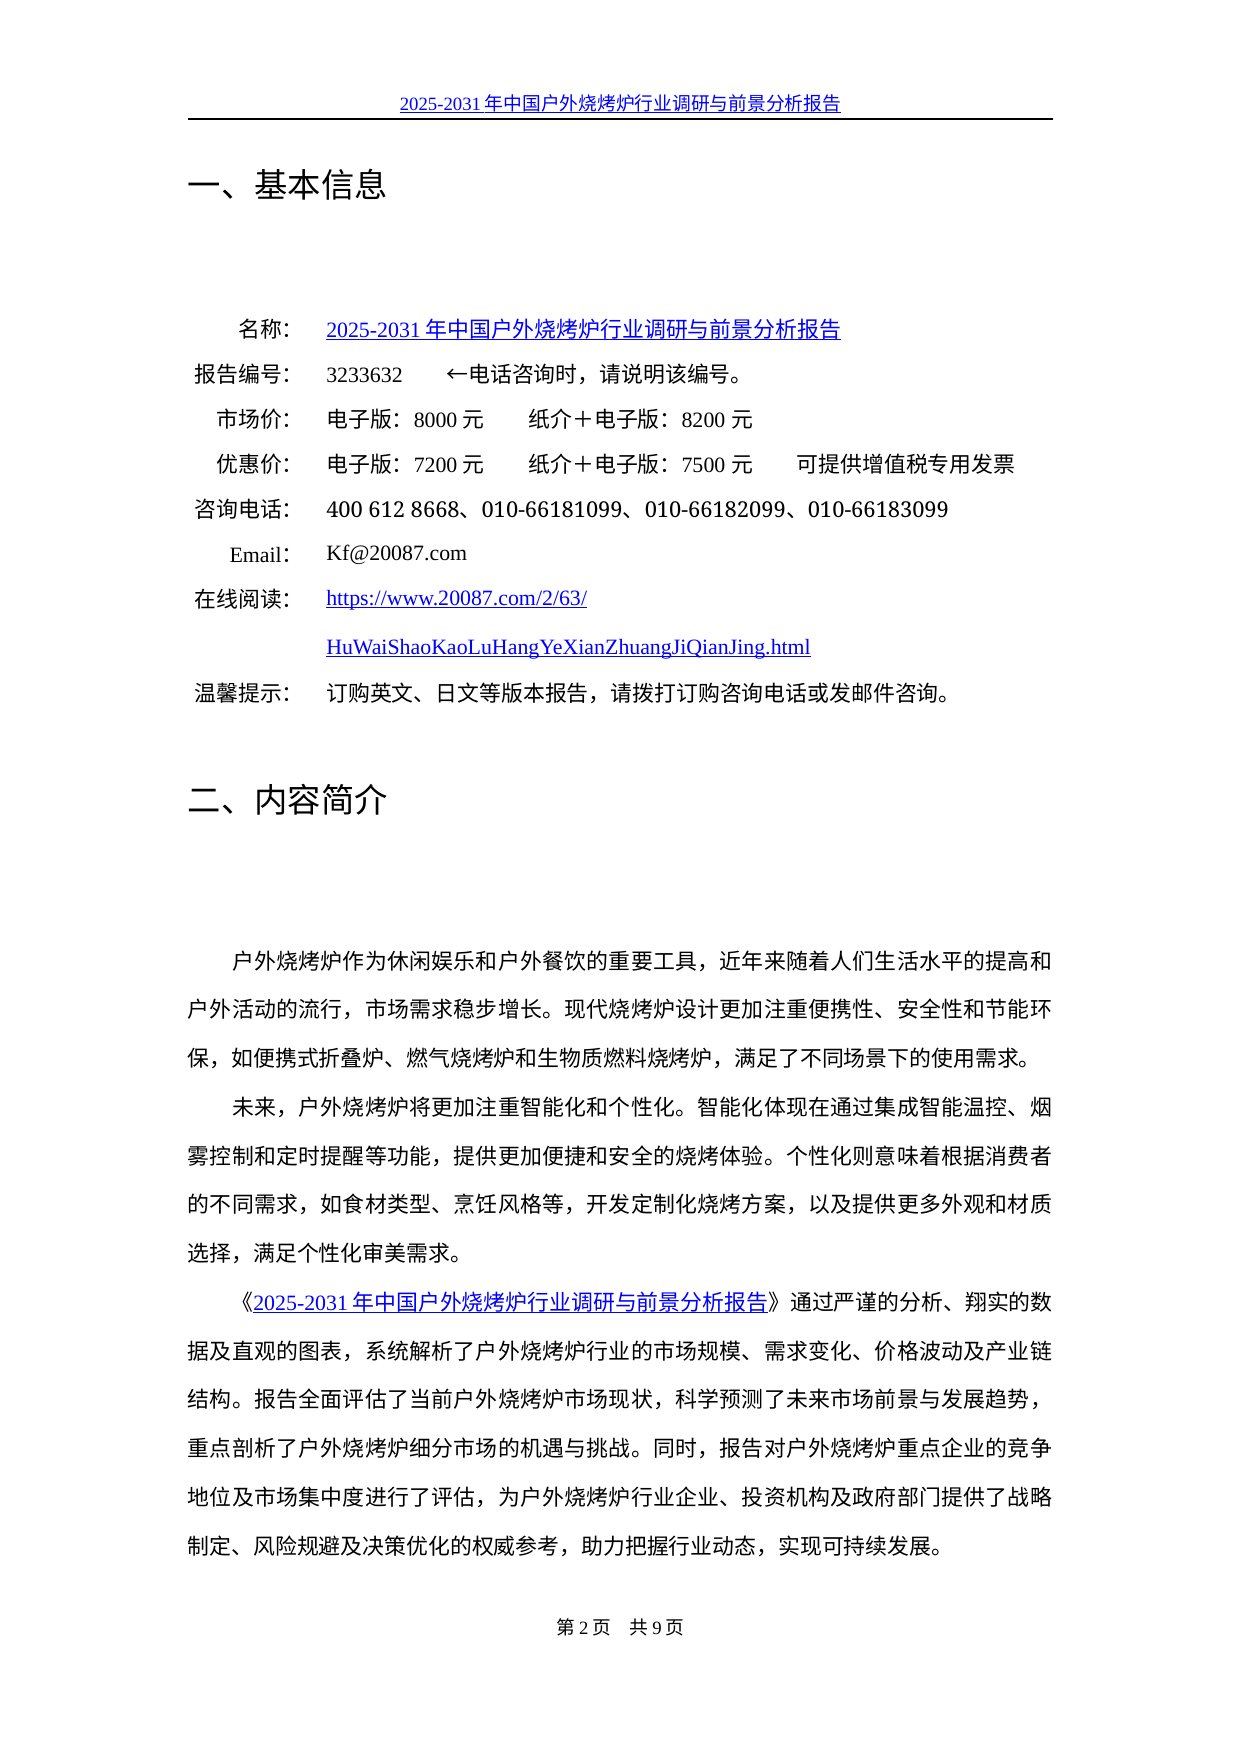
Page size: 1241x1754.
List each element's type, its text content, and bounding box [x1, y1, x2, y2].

table_cell 报告编号： [167, 357, 315, 402]
table_header 2025-2031年中国户外烧烤炉行业调研与前景分析报告 [315, 312, 1073, 357]
table_cell 电子版：8000 元 纸介＋电子版：8200 元 [315, 402, 1073, 447]
table_cell [315, 582, 1073, 675]
table_cell 电子版：7200 元 纸介＋电子版：7500 元 可提供增值税专用发票 [315, 447, 1073, 492]
table_cell 400 612 8668、010-66181099、010-66182099、010-66183099 [315, 492, 1073, 537]
table_header 名称： [167, 312, 315, 357]
table_cell 3233632 ←电话咨询时，请说明该编号。 [315, 357, 1073, 402]
table_cell 优惠价： [167, 447, 315, 492]
table_cell 咨询电话： [167, 492, 315, 537]
table_cell Kf@20087.com [315, 537, 1073, 582]
title 二、内容简介 [187, 766, 1053, 831]
table_cell 订购英文、日文等版本报告，请拨打订购咨询电话或发邮件咨询。 [315, 675, 1073, 720]
table_cell Email： [167, 537, 315, 582]
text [187, 943, 1053, 1561]
table_cell 温馨提示： [167, 675, 315, 720]
table_cell 市场价： [167, 402, 315, 447]
table_cell 在线阅读： [167, 582, 315, 675]
title 一、基本信息 [187, 150, 1053, 215]
